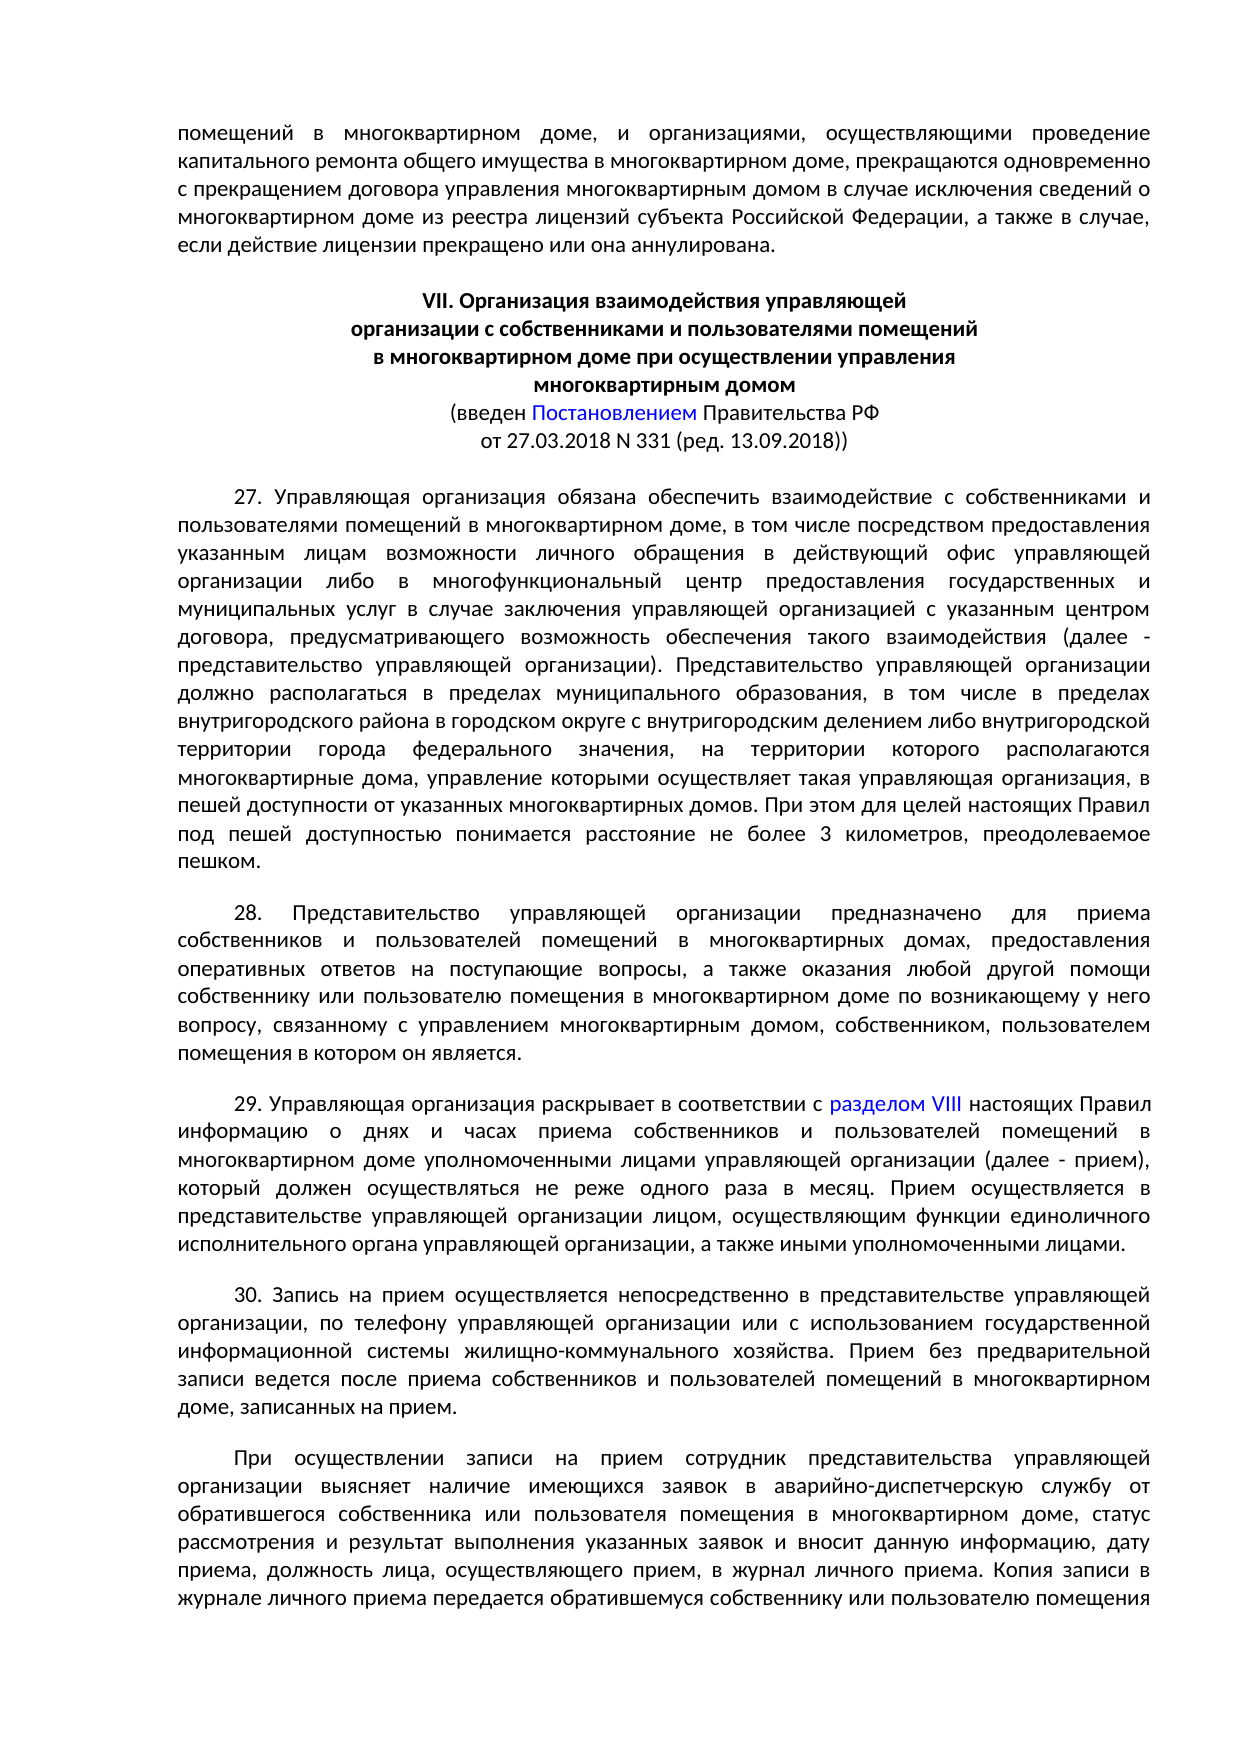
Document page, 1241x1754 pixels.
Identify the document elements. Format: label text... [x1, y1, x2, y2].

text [177, 118, 1152, 258]
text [177, 1443, 1152, 1611]
text от 27.03.2018 N 331 (ред. 13.09.2018)) [177, 426, 1152, 454]
text (введен Постановлением Правительства РФ [177, 398, 1152, 426]
text 30. Запись на прием осуществляется непосредственно в представительстве управляющей организации, по телефону управляющей организации или с использованием государственной информационной системы жилищно-коммунального хозяйства. Прием без предварительной записи ведется после приема собственников и пользователей помещений в многоквартирном доме, записанных на прием. [177, 1280, 1152, 1420]
title многоквартирным домом [177, 370, 1152, 398]
text 29. Управляющая организация раскрывает в соответствии с разделом VIII настоящих Правил информацию о днях и часах приема собственников и пользователей помещений в многоквартирном доме уполномоченными лицами управляющей организации (далее - прием), который должен осуществляться не реже одного раза в месяц. Прием осуществляется в представительстве управляющей организации лицом, осуществляющим функции единоличного исполнительного органа управляющей организации, а также иными уполномоченными лицами. [177, 1089, 1152, 1257]
text 27. Управляющая организация обязана обеспечить взаимодействие с собственниками и пользователями помещений в многоквартирном доме, в том числе посредством предоставления указанным лицам возможности личного обращения в действующий офис управляющей организации либо в многофункциональный центр предоставления государственных и муниципальных услуг в случае заключения управляющей организацией с указанным центром договора, предусматривающего возможность обеспечения такого взаимодействия (далее - представительство управляющей организации). Представительство управляющей организации должно располагаться в пределах муниципального образования, в том числе в пределах внутригородского района в городском округе с внутригородским делением либо внутригородской территории города федерального значения, на территории которого располагаются многоквартирные дома, управление которыми осуществляет такая управляющая организация, в пешей доступности от указанных многоквартирных домов. При этом для целей настоящих Правил под пешей доступностью понимается расстояние не более 3 километров, преодолеваемое пешком. [177, 482, 1152, 875]
text 28. Представительство управляющей организации предназначено для приема собственников и пользователей помещений в многоквартирных домах, предоставления оперативных ответов на поступающие вопросы, а также оказания любой другой помощи собственнику или пользователю помещения в многоквартирном доме по возникающему у него вопросу, связанному с управлением многоквартирным домом, собственником, пользователем помещения в котором он является. [177, 898, 1152, 1066]
title в многоквартирном доме при осуществлении управления [177, 342, 1152, 370]
title VII. Организация взаимодействия управляющей [177, 286, 1152, 314]
title организации с собственниками и пользователями помещений [177, 314, 1152, 342]
